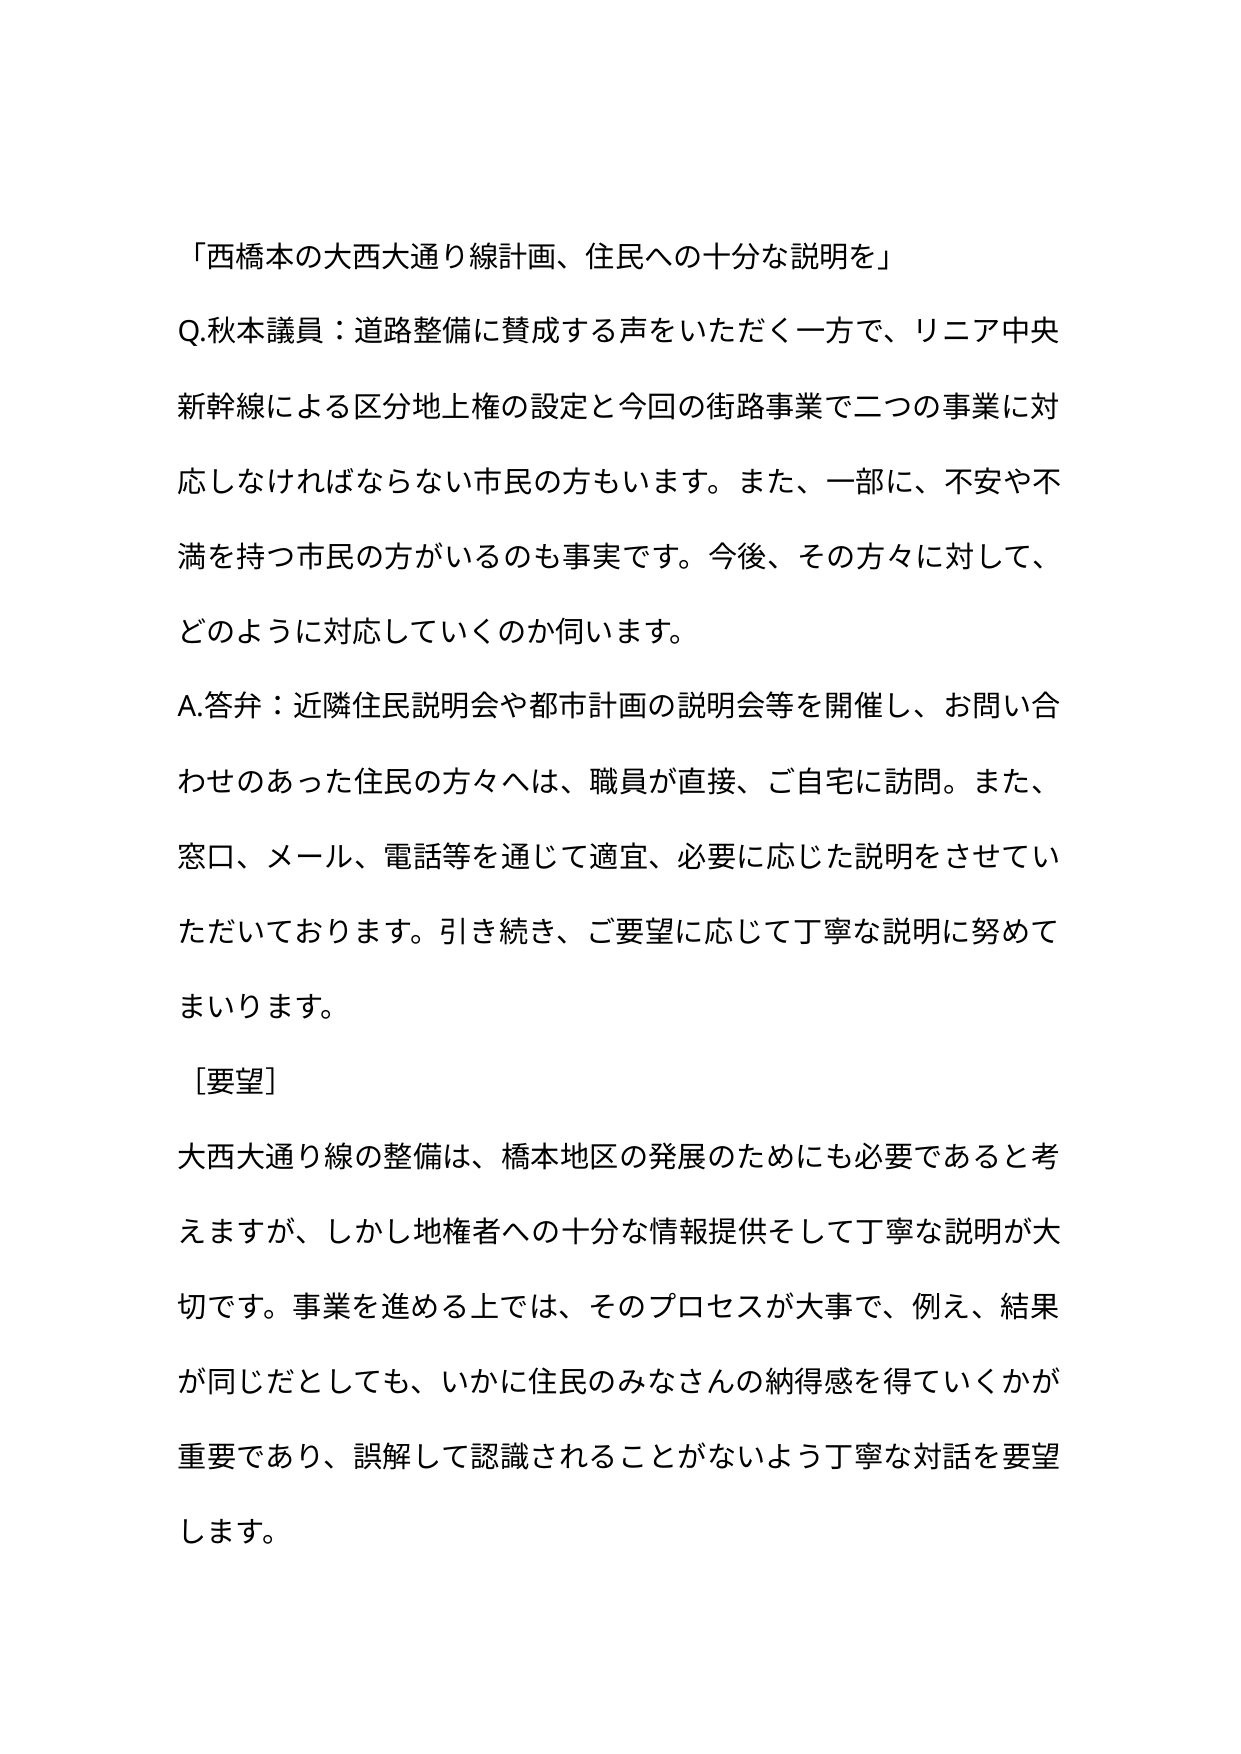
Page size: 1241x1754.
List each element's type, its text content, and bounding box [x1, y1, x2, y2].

text Q.秋本議員：道路整備に賛成する声をいただく一方で、リニア中央新幹線による区分地上権の設定と今回の街路事業で二つの事業に対応しなければならない市民の方もいます。また、一部に、不安や不満を持つ市民の方がいるのも事実です。今後、その方々に対して、どのように対応していくのか伺います。 [177, 292, 1063, 667]
text 大西大通り線の整備は、橋本地区の発展のためにも必要であると考えますが、しかし地権者への十分な情報提供そして丁寧な説明が大切です。事業を進める上では、そのプロセスが大事で、例え、結果が同じだとしても、いかに住民のみなさんの納得感を得ていくかが重要であり、誤解して認識されることがないよう丁寧な対話を要望します。 [177, 1117, 1063, 1567]
text ［要望］ [177, 1042, 1063, 1117]
text A.答弁：近隣住民説明会や都市計画の説明会等を開催し、お問い合わせのあった住民の方々へは、職員が直接、ご自宅に訪問。また、窓口、メール、電話等を通じて適宜、必要に応じた説明をさせていただいております。引き続き、ご要望に応じて丁寧な説明に努めてまいります。 [177, 667, 1063, 1042]
text 「西橋本の大西大通り線計画、住民への十分な説明を」 [177, 217, 1063, 292]
